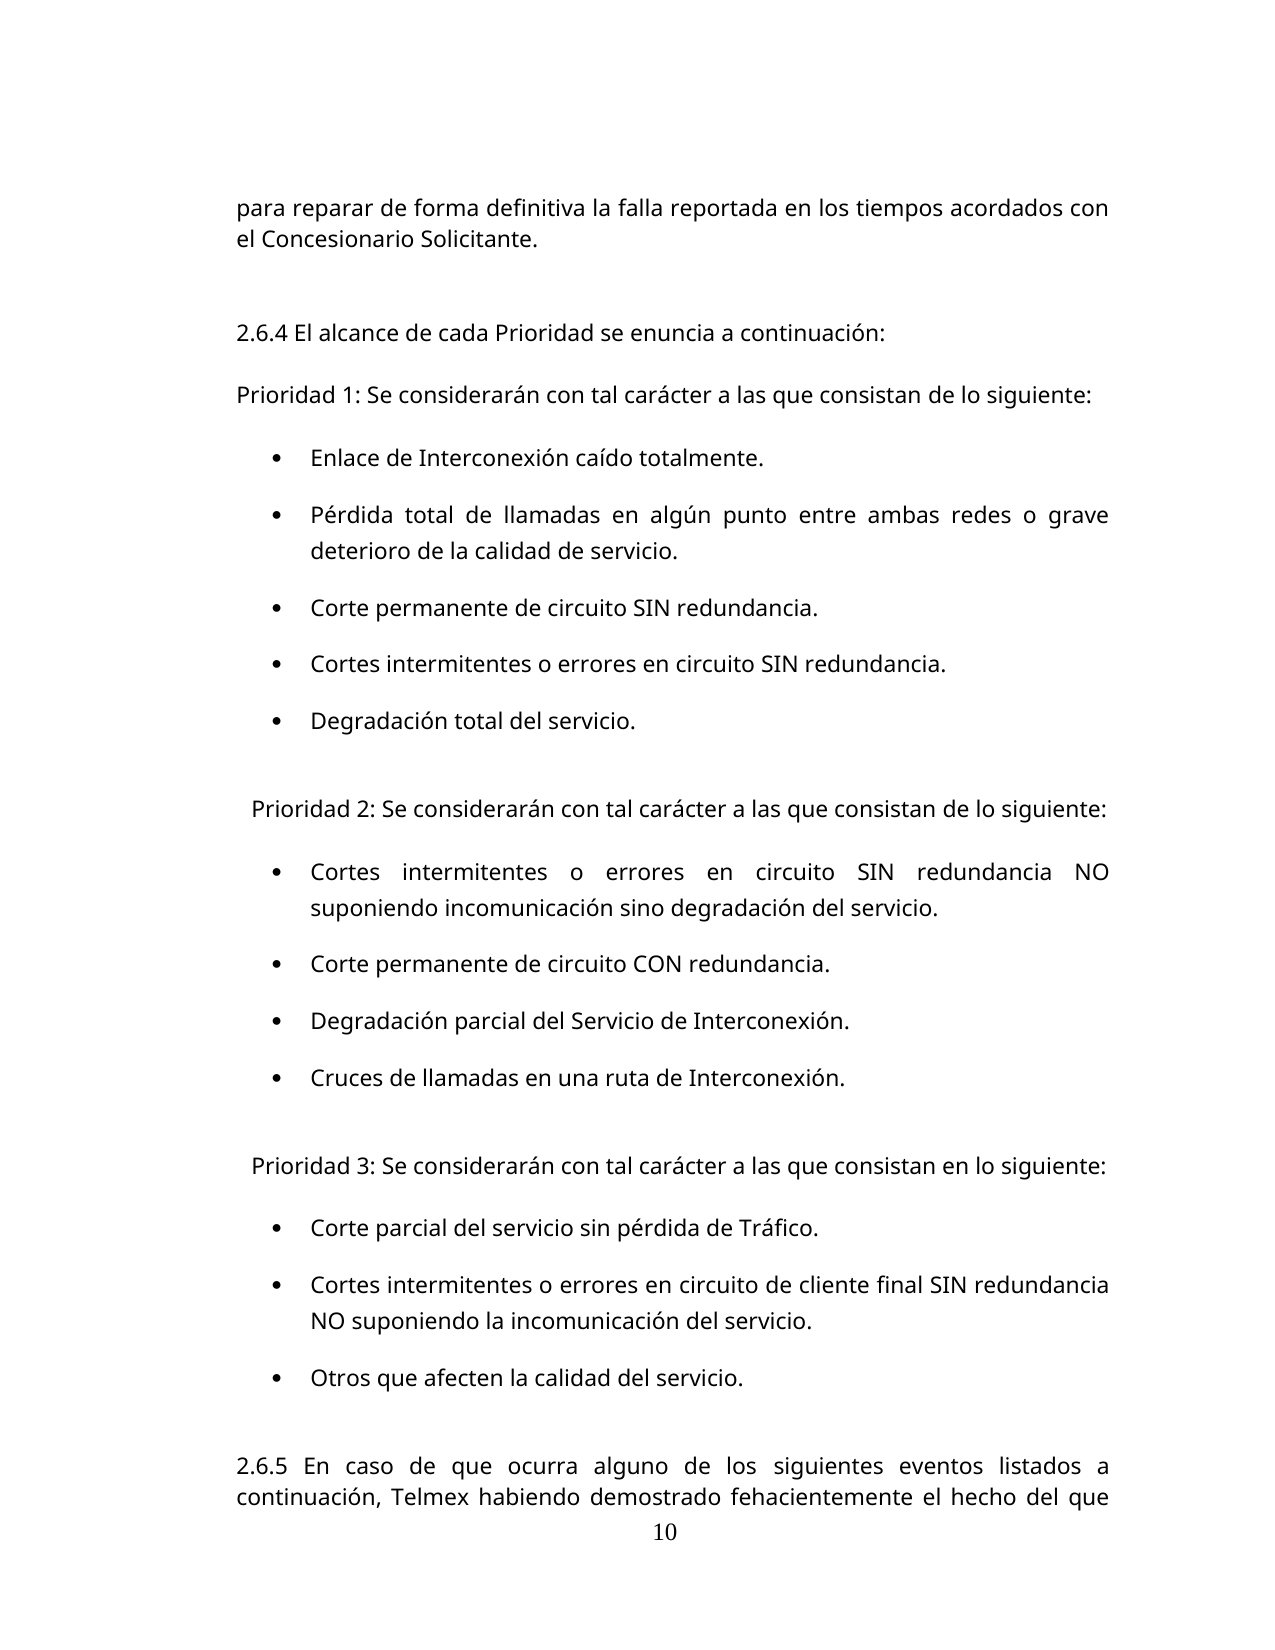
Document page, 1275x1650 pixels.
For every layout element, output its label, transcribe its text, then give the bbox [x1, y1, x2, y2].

list Degradación parcial del Servicio de Interconexión. [273, 1005, 1110, 1036]
list Cortes intermitentes o errores en circuito de cliente final SIN redundancia NO suponiendo la incomunicación del servicio. [273, 1269, 1110, 1336]
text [236, 1450, 1110, 1512]
list Enlace de Interconexión caído totalmente. [273, 442, 1110, 473]
list Cortes intermitentes o errores en circuito SIN redundancia NO suponiendo incomunicación sino degradación del servicio. [273, 856, 1110, 923]
text 2.6.4 El alcance de cada Prioridad se enuncia a continuación: [236, 317, 1110, 348]
list Cortes intermitentes o errores en circuito SIN redundancia. [273, 648, 1110, 679]
list Degradación total del servicio. [273, 705, 1110, 736]
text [236, 192, 1110, 254]
text Prioridad 1: Se considerarán con tal carácter a las que consistan de lo siguiente: [236, 379, 1110, 411]
list Corte permanente de circuito SIN redundancia. [273, 591, 1110, 623]
list Corte parcial del servicio sin pérdida de Tráfico. [273, 1212, 1110, 1243]
list Otros que afecten la calidad del servicio. [273, 1362, 1110, 1393]
list Pérdida total de llamadas en algún punto entre ambas redes o grave deterioro de la calidad de servicio. [273, 499, 1110, 566]
list Corte permanente de circuito CON redundancia. [273, 948, 1110, 979]
text Prioridad 2: Se considerarán con tal carácter a las que consistan de lo siguiente: [177, 793, 1110, 824]
list Cruces de llamadas en una ruta de Interconexión. [273, 1062, 1110, 1093]
text Prioridad 3: Se considerarán con tal carácter a las que consistan en lo siguiente: [177, 1150, 1110, 1181]
